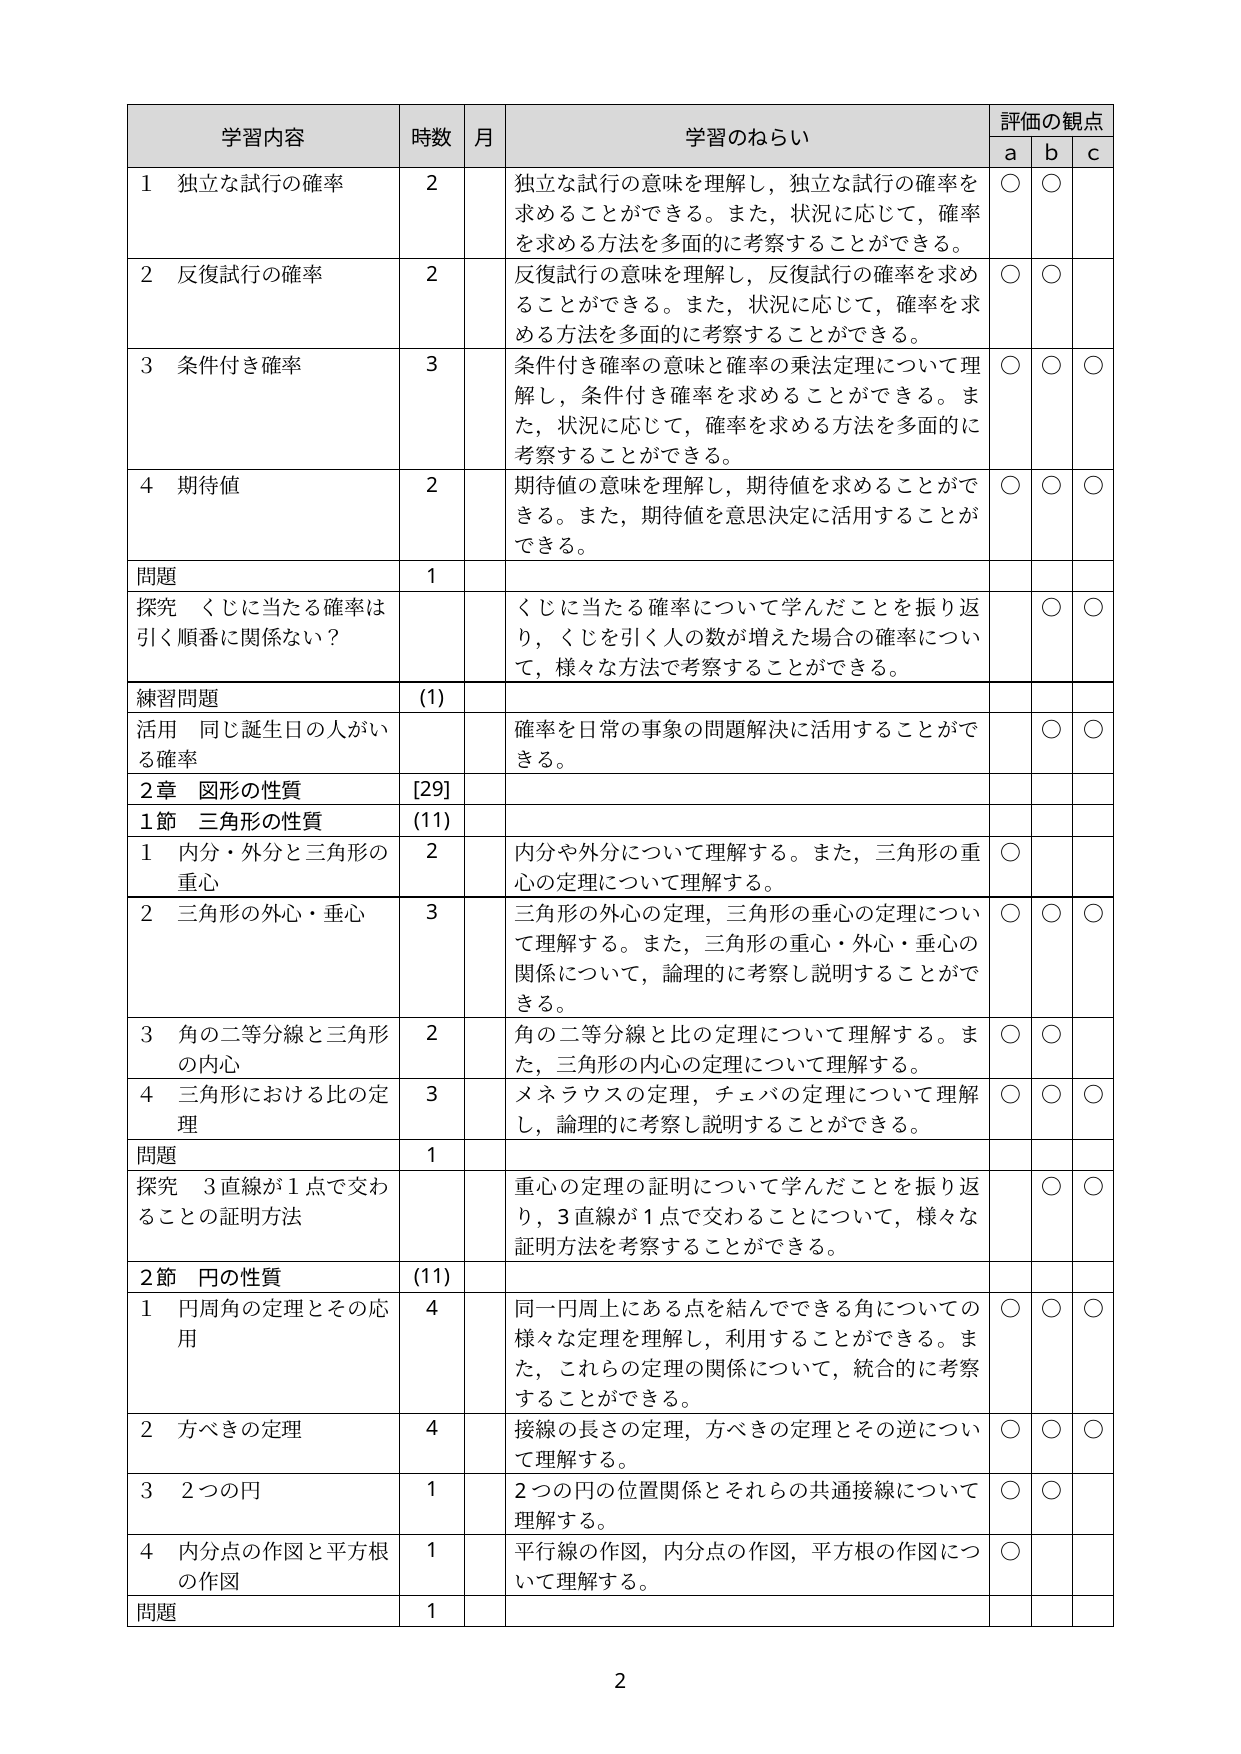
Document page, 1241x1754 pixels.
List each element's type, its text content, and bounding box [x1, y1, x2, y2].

table_cell [465, 713, 505, 773]
table_cell メネラウスの定理，チェバの定理について理解し，論理的に考察し説明することができる。 [506, 1079, 989, 1139]
table_cell [1073, 168, 1113, 258]
table_cell [1073, 259, 1113, 348]
table_header 時数 [400, 105, 464, 167]
table_cell [990, 1262, 1031, 1292]
table_cell [465, 168, 505, 258]
table_cell [465, 349, 505, 469]
table_cell くじに当たる確率について学んだことを振り返り，くじを引く人の数が増えた場合の確率について，様々な方法で考察することができる。 [506, 592, 989, 681]
table_cell 〇 [990, 1293, 1031, 1412]
table_cell [465, 683, 505, 712]
table_cell [1032, 1262, 1072, 1292]
table_cell [506, 805, 989, 836]
table_cell 1 [400, 1596, 464, 1626]
table_cell [990, 774, 1031, 804]
table_cell 〇 [1032, 1018, 1072, 1078]
table_cell 〇 [990, 1018, 1031, 1078]
table_cell ｃ [1073, 137, 1113, 167]
table_cell 1 [400, 1140, 464, 1170]
table_cell [1073, 805, 1113, 836]
table_cell [1073, 1535, 1113, 1595]
table_cell 〇 [990, 1535, 1031, 1595]
table_cell [1073, 683, 1113, 712]
table_cell 角の二等分線と比の定理について理解する。また，三角形の内心の定理について理解する。 [506, 1018, 989, 1078]
table_cell １ 独立な試行の確率 [128, 168, 399, 258]
table_cell １ 円周角の定理とその応用 [128, 1293, 399, 1412]
table_header 学習のねらい [506, 105, 989, 167]
table_cell [465, 1079, 505, 1139]
table_cell [465, 1018, 505, 1078]
table_cell [465, 1474, 505, 1534]
table_cell [990, 713, 1031, 773]
table_cell 〇 [990, 259, 1031, 348]
table_cell 〇 [1032, 592, 1072, 681]
table_cell [465, 898, 505, 1017]
table_cell ４ 三角形における比の定理 [128, 1079, 399, 1139]
table_cell 〇 [1073, 592, 1113, 681]
table_header 学習内容 [128, 105, 399, 167]
table_cell [465, 592, 505, 681]
table_cell [506, 1262, 989, 1292]
table_cell (11) [400, 805, 464, 836]
table_cell 独立な試行の意味を理解し，独立な試行の確率を求めることができる。また，状況に応じて，確率を求める方法を多面的に考察することができる。 [506, 168, 989, 258]
table_cell [990, 1171, 1031, 1261]
table_cell [465, 561, 505, 591]
table_cell 〇 [1032, 1079, 1072, 1139]
table_cell [1073, 1596, 1113, 1626]
table_cell 〇 [1073, 898, 1113, 1017]
table_cell [400, 1171, 464, 1261]
table_cell [400, 592, 464, 681]
table_cell [1032, 837, 1072, 896]
table_cell [1073, 837, 1113, 896]
table_cell 〇 [1032, 1474, 1072, 1534]
table_cell [1032, 805, 1072, 836]
table_cell [1032, 1140, 1072, 1170]
table_cell 3 [400, 898, 464, 1017]
table_cell ４ 期待値 [128, 470, 399, 560]
table_cell 〇 [990, 470, 1031, 560]
table_cell 確率を日常の事象の問題解決に活用することができる。 [506, 713, 989, 773]
table_cell 〇 [990, 349, 1031, 469]
table_cell ２ 三角形の外心・垂心 [128, 898, 399, 1017]
table_cell (1) [400, 683, 464, 712]
table_cell 3 [400, 349, 464, 469]
table_cell 条件付き確率の意味と確率の乗法定理について理解し，条件付き確率を求めることができる。また，状況に応じて，確率を求める方法を多面的に考察することができる。 [506, 349, 989, 469]
table_cell [1073, 1140, 1113, 1170]
table_cell 活用 同じ誕生日の人がいる確率 [128, 713, 399, 773]
table_cell [506, 683, 989, 712]
table_cell 練習問題 [128, 683, 399, 712]
table_cell 問題 [128, 1596, 399, 1626]
table_cell [465, 1535, 505, 1595]
table_cell 〇 [1032, 259, 1072, 348]
table_cell 〇 [1073, 713, 1113, 773]
table_cell 2 [400, 259, 464, 348]
table_cell 反復試行の意味を理解し，反復試行の確率を求めることができる。また，状況に応じて，確率を求める方法を多面的に考察することができる。 [506, 259, 989, 348]
table_cell 問題 [128, 1140, 399, 1170]
table_cell 〇 [1073, 470, 1113, 560]
table_cell 〇 [1032, 713, 1072, 773]
table_cell 1 [400, 1474, 464, 1534]
table_cell [465, 470, 505, 560]
table_header 評価の観点 [990, 105, 1113, 136]
table_cell [1073, 774, 1113, 804]
table_cell [1032, 1596, 1072, 1626]
table_cell 〇 [990, 168, 1031, 258]
table_cell [465, 1140, 505, 1170]
table_cell 〇 [990, 1474, 1031, 1534]
table_cell [1073, 1474, 1113, 1534]
table_cell 期待値の意味を理解し，期待値を求めることができる。また，期待値を意思決定に活用することができる。 [506, 470, 989, 560]
table_cell 3 [400, 1079, 464, 1139]
table_cell 〇 [1073, 1079, 1113, 1139]
table_cell [990, 805, 1031, 836]
table_cell 〇 [990, 898, 1031, 1017]
table_cell １節 三角形の性質 [128, 805, 399, 836]
table_cell [465, 1293, 505, 1412]
table_cell [29] [400, 774, 464, 804]
table_cell [1073, 1262, 1113, 1292]
table_cell [990, 1596, 1031, 1626]
table_cell １ 内分・外分と三角形の重心 [128, 837, 399, 896]
table_cell 〇 [1073, 349, 1113, 469]
table_cell 〇 [1032, 1293, 1072, 1412]
table_cell ｂ [1032, 137, 1072, 167]
table_cell (11) [400, 1262, 464, 1292]
table_cell 2 [400, 1018, 464, 1078]
table_cell 〇 [1032, 1414, 1072, 1473]
table_cell [465, 1596, 505, 1626]
table_cell 〇 [990, 1414, 1031, 1473]
table_cell 2 [400, 168, 464, 258]
table_cell ４ 内分点の作図と平方根の作図 [128, 1535, 399, 1595]
table_cell 1 [400, 561, 464, 591]
table_cell 4 [400, 1414, 464, 1473]
table_cell 〇 [1032, 349, 1072, 469]
table_cell [1032, 1535, 1072, 1595]
table_cell 1 [400, 1535, 464, 1595]
table_cell [990, 561, 1031, 591]
table_cell 探究 ３直線が１点で交わることの証明方法 [128, 1171, 399, 1261]
table_cell 2つの円の位置関係とそれらの共通接線について理解する。 [506, 1474, 989, 1534]
table_cell [1032, 561, 1072, 591]
table_cell [990, 1140, 1031, 1170]
table_cell 〇 [1032, 470, 1072, 560]
table_cell 〇 [990, 837, 1031, 896]
table_cell 〇 [1073, 1171, 1113, 1261]
table_cell 2 [400, 837, 464, 896]
table_cell ２節 円の性質 [128, 1262, 399, 1292]
table_cell ２章 図形の性質 [128, 774, 399, 804]
table_header 月 [465, 105, 505, 167]
table_cell [465, 259, 505, 348]
table_cell [506, 561, 989, 591]
table_cell [465, 837, 505, 896]
table_cell ２ 反復試行の確率 [128, 259, 399, 348]
table_cell [465, 1171, 505, 1261]
table_cell 〇 [1032, 898, 1072, 1017]
table_cell 〇 [1032, 168, 1072, 258]
table_cell ２ 方べきの定理 [128, 1414, 399, 1473]
table_cell [506, 774, 989, 804]
table_cell [465, 1414, 505, 1473]
table_cell [990, 592, 1031, 681]
table_cell 〇 [1073, 1414, 1113, 1473]
table_cell ３ 角の二等分線と三角形の内心 [128, 1018, 399, 1078]
table_cell ａ [990, 137, 1031, 167]
table_cell ３ 条件付き確率 [128, 349, 399, 469]
table_cell 問題 [128, 561, 399, 591]
table_cell 同一円周上にある点を結んでできる角についての様々な定理を理解し，利用することができる。また，これらの定理の関係について，統合的に考察することができる。 [506, 1293, 989, 1412]
table_cell ３ ２つの円 [128, 1474, 399, 1534]
table_cell [1073, 561, 1113, 591]
table_cell 4 [400, 1293, 464, 1412]
table_cell 平行線の作図，内分点の作図，平方根の作図について理解する。 [506, 1535, 989, 1595]
table_cell [506, 1596, 989, 1626]
table_cell 内分や外分について理解する。また，三角形の重心の定理について理解する。 [506, 837, 989, 896]
table_cell [1032, 774, 1072, 804]
table_cell 2 [400, 470, 464, 560]
table_cell [1073, 1018, 1113, 1078]
table_cell 探究 くじに当たる確率は 引く順番に関係ない？ [128, 592, 399, 681]
table_cell [1032, 683, 1072, 712]
table_cell [465, 774, 505, 804]
table_cell 〇 [990, 1079, 1031, 1139]
table_cell [506, 1140, 989, 1170]
table_cell 重心の定理の証明について学んだことを振り返り，3直線が1点で交わることについて，様々な証明方法を考察することができる。 [506, 1171, 989, 1261]
table_cell 三角形の外心の定理，三角形の垂心の定理について理解する。また，三角形の重心・外心・垂心の関係について，論理的に考察し説明することができる。 [506, 898, 989, 1017]
table_cell [465, 805, 505, 836]
table_cell [465, 1262, 505, 1292]
table_cell 〇 [1073, 1293, 1113, 1412]
table_cell [400, 713, 464, 773]
table_cell 接線の長さの定理，方べきの定理とその逆について理解する。 [506, 1414, 989, 1473]
table_cell [990, 683, 1031, 712]
table_cell 〇 [1032, 1171, 1072, 1261]
